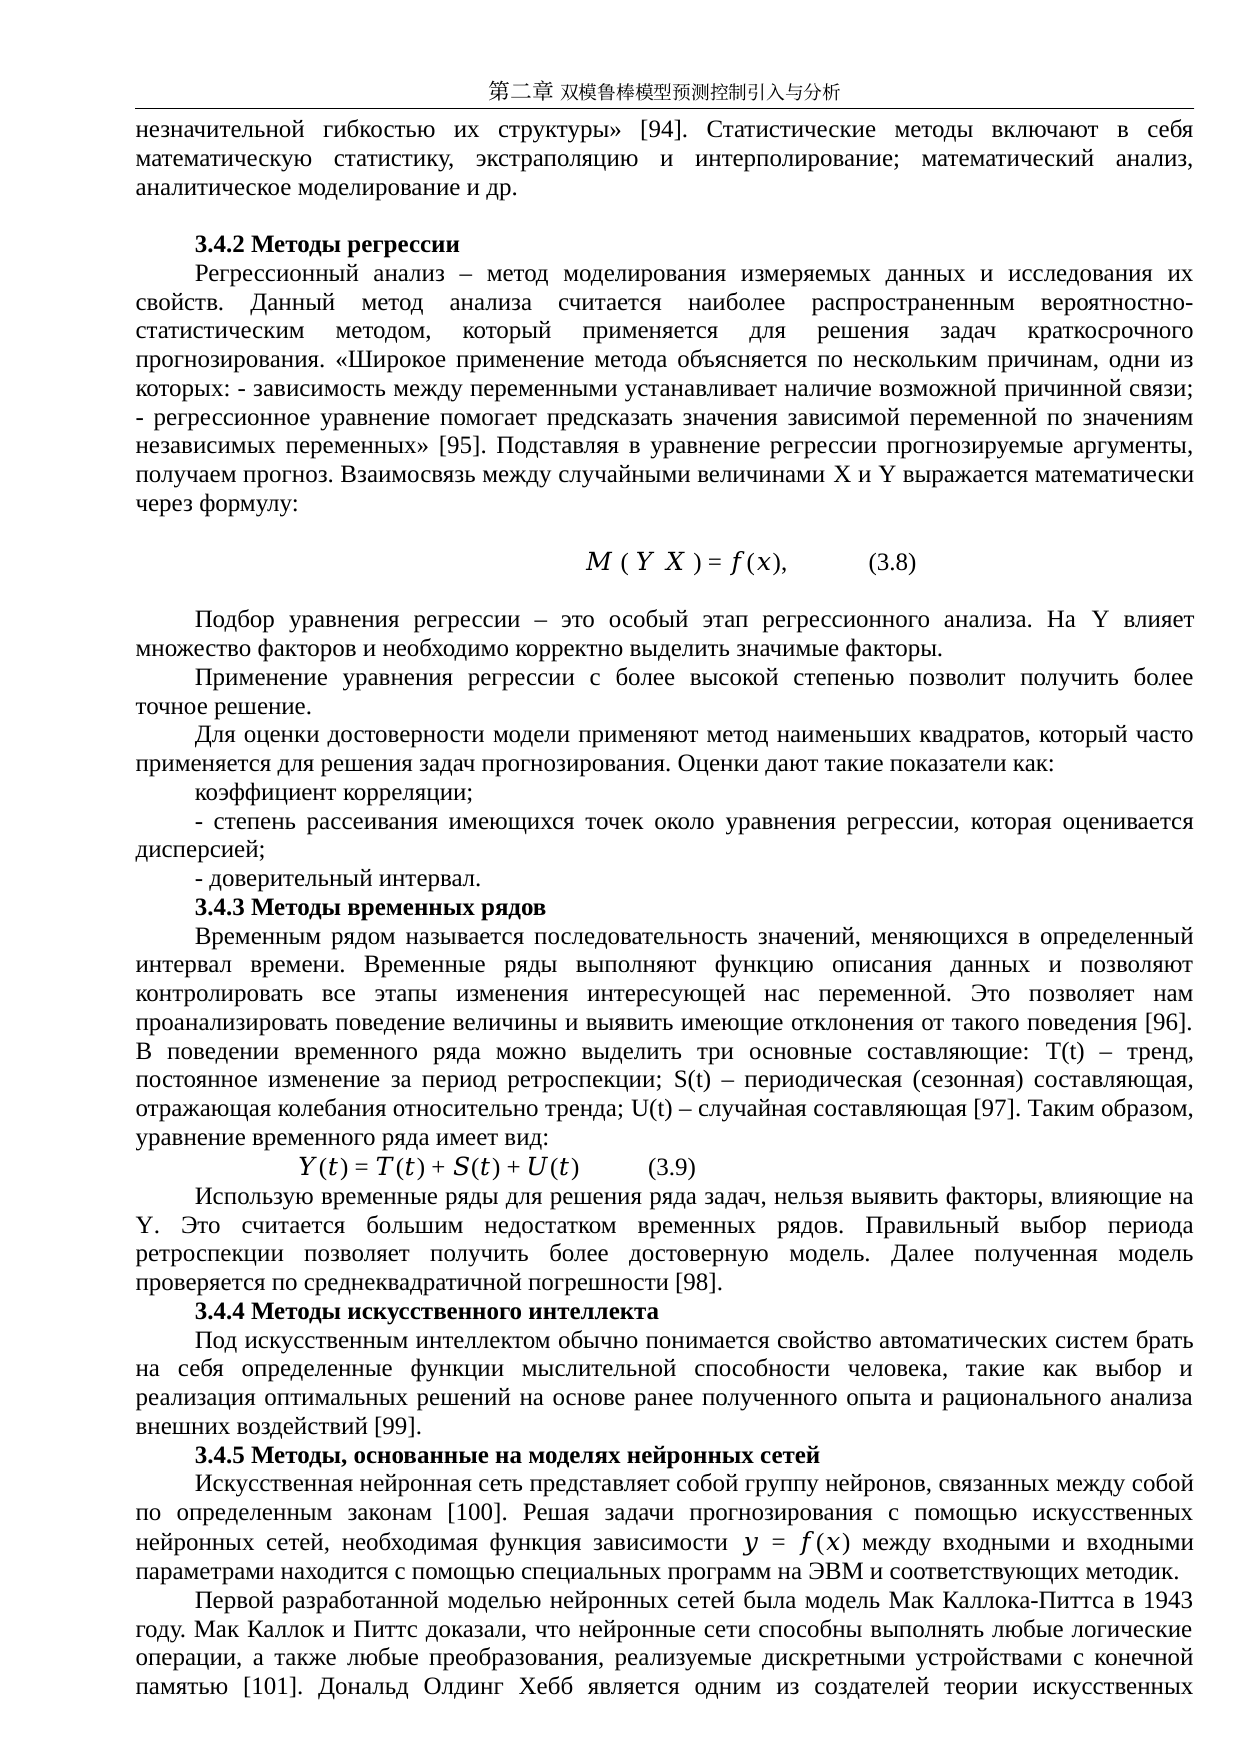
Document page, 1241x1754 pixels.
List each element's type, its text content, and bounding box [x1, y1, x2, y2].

text Под искусственным интеллектом обычно понимается свойство автоматических систем брать на себя определенные функции мыслительной способности человека, такие как выбор и реализация оптимальных решений на основе ранее полученного опыта и рационального анализа внешних воздействий [99]. [135, 1325, 1194, 1440]
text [135, 114, 1194, 201]
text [135, 1585, 1194, 1700]
text 3.4.2 Методы регрессии [135, 229, 1194, 258]
text коэффициент корреляции; [135, 777, 1194, 806]
text Регрессионный анализ – метод моделирования измеряемых данных и исследования их свойств. Данный метод анализа считается наиболее распространенным вероятностно-статистическим методом, который применяется для решения задач краткосрочного прогнозирования. «Широкое применение метода объясняется по нескольким причинам, одни из которых: - зависимость между переменными устанавливает наличие возможной причинной связи; - регрессионное уравнение помогает предсказать значения зависимой переменной по значениям независимых переменных» [95]. Подставляя в уравнение регрессии прогнозируемые аргументы, получаем прогноз. Взаимосвязь между случайными величинами X и Y выражается математически через формулу: [135, 258, 1194, 517]
text Подбор уравнения регрессии – это особый этап регрессионного анализа. На Y влияет множество факторов и необходимо корректно выделить значимые факторы. [135, 604, 1194, 662]
text 3.4.5 Методы, основанные на моделях нейронных сетей [135, 1440, 1194, 1468]
text Искусственная нейронная сеть представляет собой группу нейронов, связанных между собой по определенным законам [100]. Решая задачи прогнозирования с помощью искусственных нейронных сетей, необходимая функция зависимости 𝑦 = 𝑓(𝑥) между входными и входными параметрами находится с помощью специальных программ на ЭВМ и соответствующих методик. [135, 1468, 1194, 1585]
text Использую временные ряды для решения ряда задач, нельзя выявить факторы, влияющие на Y. Это считается большим недостатком временных рядов. Правильный выбор периода ретроспекции позволяет получить более достоверную модель. Далее полученная модель проверяется по среднеквадратичной погрешности [98]. [135, 1181, 1194, 1296]
text 3.4.4 Методы искусственного интеллекта [135, 1296, 1194, 1325]
text Временным рядом называется последовательность значений, меняющихся в определенный интервал времени. Временные ряды выполняют функцию описания данных и позволяют контролировать все этапы изменения интересующей нас переменной. Это позволяет нам проанализировать поведение величины и выявить имеющие отклонения от такого поведения [96]. В поведении временного ряда можно выделить три основные составляющие: T(t) – тренд, постоянное изменение за период ретроспекции; S(t) – периодическая (сезонная) составляющая, отражающая колебания относительно тренда; U(t) – случайная составляющая [97]. Таким образом, уравнение временного ряда имеет вид: [135, 921, 1194, 1151]
text 𝑌(𝑡) = 𝑇(𝑡) + 𝑆(𝑡) + 𝑈(𝑡) (3.9) [135, 1151, 1194, 1181]
text - степень рассеивания имеющихся точек около уравнения регрессии, которая оценивается дисперсией; [135, 806, 1194, 863]
text 3.4.3 Методы временных рядов [135, 892, 1194, 921]
text Применение уравнения регрессии с более высокой степенью позволит получить более точное решение. [135, 662, 1194, 719]
text Для оценки достоверности модели применяют метод наименьших квадратов, который часто применяется для решения задач прогнозирования. Оценки дают такие показатели как: [135, 719, 1194, 777]
text - доверительный интервал. [135, 863, 1194, 892]
text 𝑀 ( 𝑌 𝑋 ) = 𝑓(𝑥), (3.8) [135, 546, 1194, 576]
